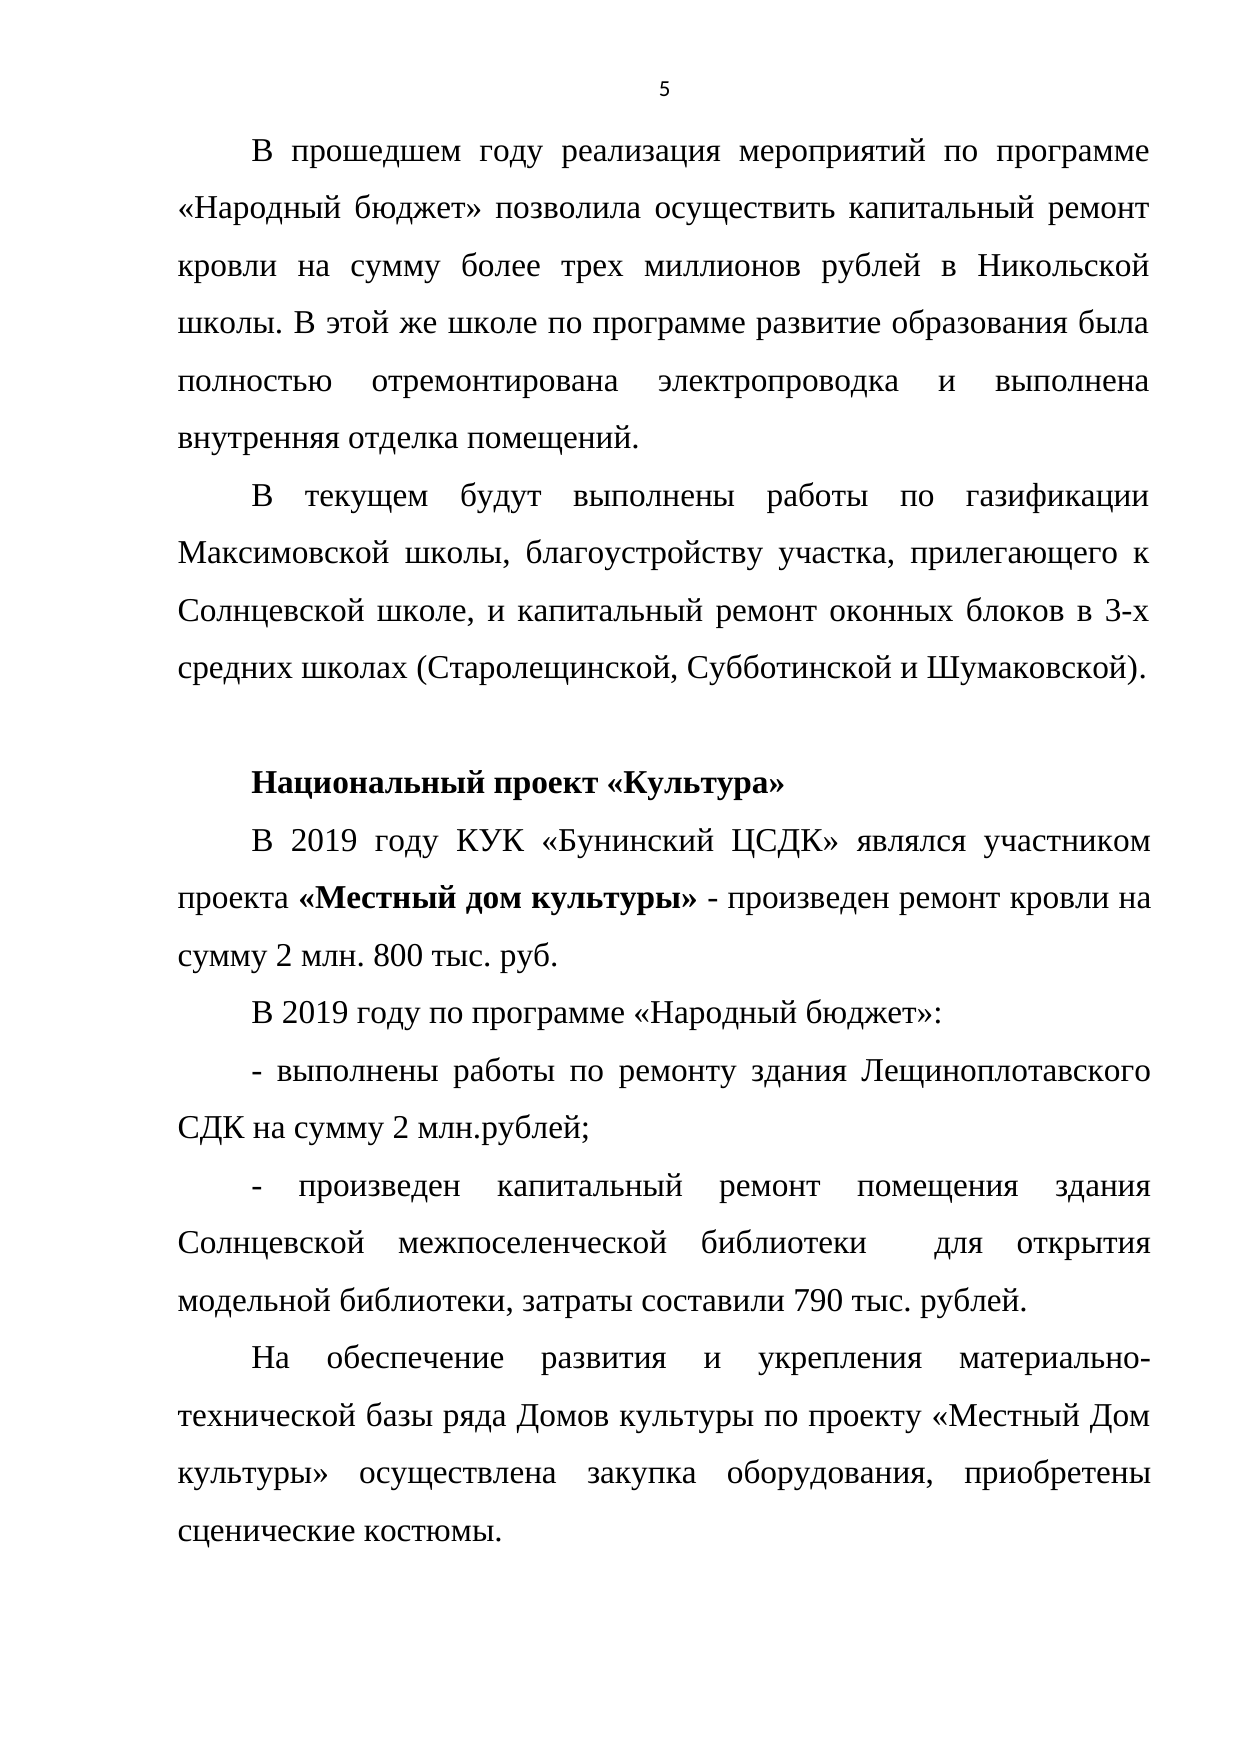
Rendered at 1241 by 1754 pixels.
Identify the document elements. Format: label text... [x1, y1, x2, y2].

text На обеспечение развития и укрепления материально-технической базы ряда Домов культуры по проекту «Местный Дом культуры» осуществлена закупка оборудования, приобретены сценические костюмы. [177, 1337, 1152, 1548]
text - выполнены работы по ремонту здания Лещиноплотавского СДК на сумму 2 млн.рублей; [177, 1050, 1152, 1146]
text - произведен капитальный ремонт помещения здания Солнцевской межпоселенческой библиотеки для открытия модельной библиотеки, затраты составили 790 тыс. рублей. [177, 1165, 1152, 1318]
text В текущем будут выполнены работы по газификации Максимовской школы, благоустройству участка, прилегающего к Солнцевской школе, и капитальный ремонт оконных блоков в 3-х средних школах (Старолещинской, Субботинской и Шумаковской). [177, 475, 1150, 686]
text В 2019 году КУК «Бунинский ЦСДК» являлся участником проекта «Местный дом культуры» - произведен ремонт кровли на сумму 2 млн. 800 тыс. руб. [177, 820, 1152, 973]
text Национальный проект «Культура» [177, 762, 1152, 801]
text В прошедшем году реализация мероприятий по программе «Народный бюджет» позволила осуществить капитальный ремонт кровли на сумму более трех миллионов рублей в Никольской школы. В этой же школе по программе развитие образования была полностью отремонтирована электропроводка и выполнена внутренняя отделка помещений. [177, 130, 1150, 456]
text В 2019 году по программе «Народный бюджет»: [177, 992, 1152, 1031]
